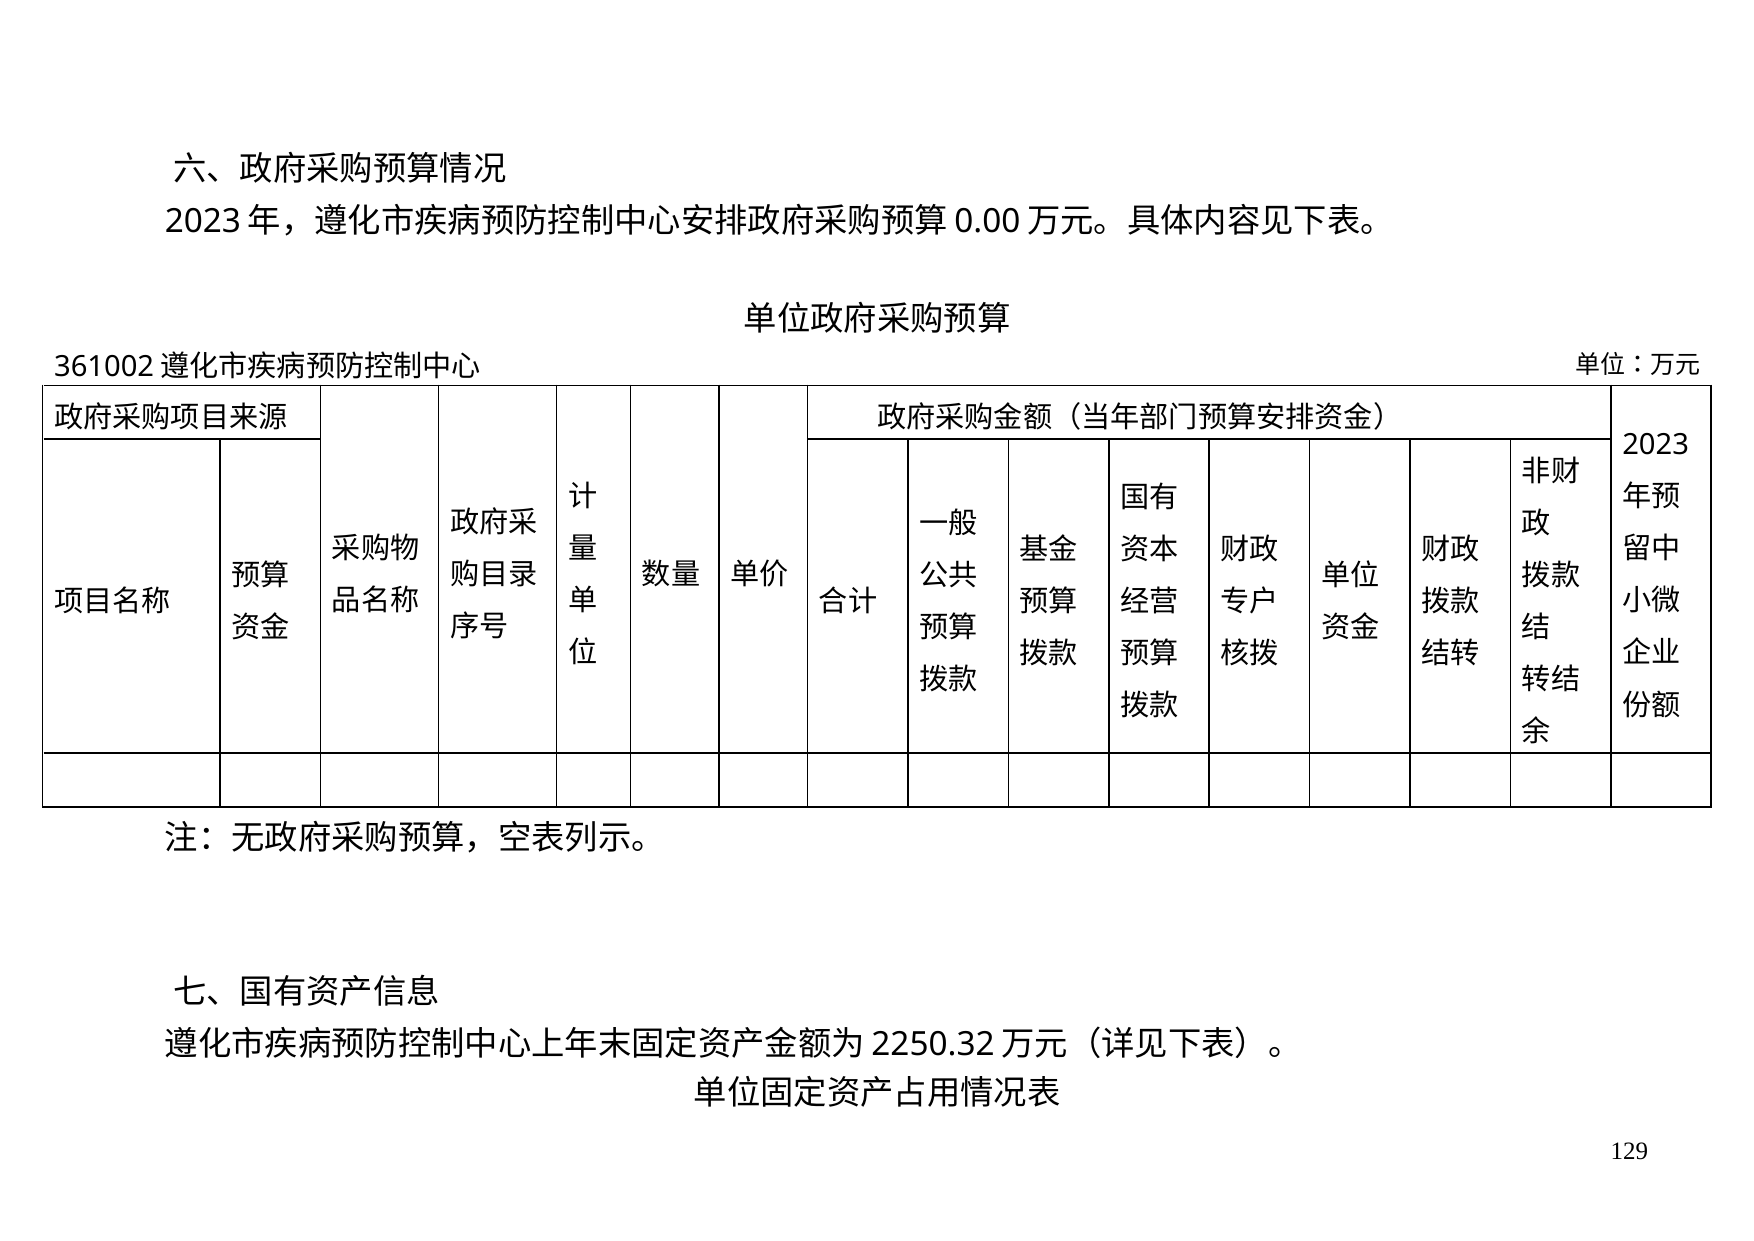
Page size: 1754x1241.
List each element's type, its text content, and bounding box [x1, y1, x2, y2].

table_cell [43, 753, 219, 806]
text 六、政府采购预算情况 [106, 142, 1648, 190]
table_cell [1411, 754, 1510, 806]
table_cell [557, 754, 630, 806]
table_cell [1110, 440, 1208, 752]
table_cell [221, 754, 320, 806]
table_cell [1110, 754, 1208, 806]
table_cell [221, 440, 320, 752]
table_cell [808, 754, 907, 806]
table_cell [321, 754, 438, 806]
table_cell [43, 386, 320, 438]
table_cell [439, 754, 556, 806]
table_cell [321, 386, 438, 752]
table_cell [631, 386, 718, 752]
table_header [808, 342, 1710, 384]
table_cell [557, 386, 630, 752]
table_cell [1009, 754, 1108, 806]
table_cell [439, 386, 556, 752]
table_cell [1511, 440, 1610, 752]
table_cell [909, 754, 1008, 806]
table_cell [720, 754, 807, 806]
text 单位固定资产占用情况表 [106, 1066, 1648, 1114]
text 2023年，遵化市疾病预防控制中心安排政府采购预算0.00万元。具体内容见下表。 [106, 191, 1648, 243]
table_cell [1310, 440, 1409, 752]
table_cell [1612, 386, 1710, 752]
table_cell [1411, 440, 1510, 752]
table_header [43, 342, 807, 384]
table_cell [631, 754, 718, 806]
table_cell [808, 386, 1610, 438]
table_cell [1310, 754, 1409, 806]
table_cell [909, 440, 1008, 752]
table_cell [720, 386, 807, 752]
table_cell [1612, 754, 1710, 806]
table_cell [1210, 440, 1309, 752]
text 单位政府采购预算 [106, 295, 1648, 341]
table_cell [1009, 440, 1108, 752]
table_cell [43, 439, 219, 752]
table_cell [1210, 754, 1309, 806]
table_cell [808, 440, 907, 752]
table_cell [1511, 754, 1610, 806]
text 注：无政府采购预算，空表列示。 [106, 808, 1648, 859]
text 七、国有资产信息 [106, 965, 1648, 1013]
text 遵化市疾病预防控制中心上年末固定资产金额为2250.32万元（详见下表）。 [106, 1014, 1648, 1066]
